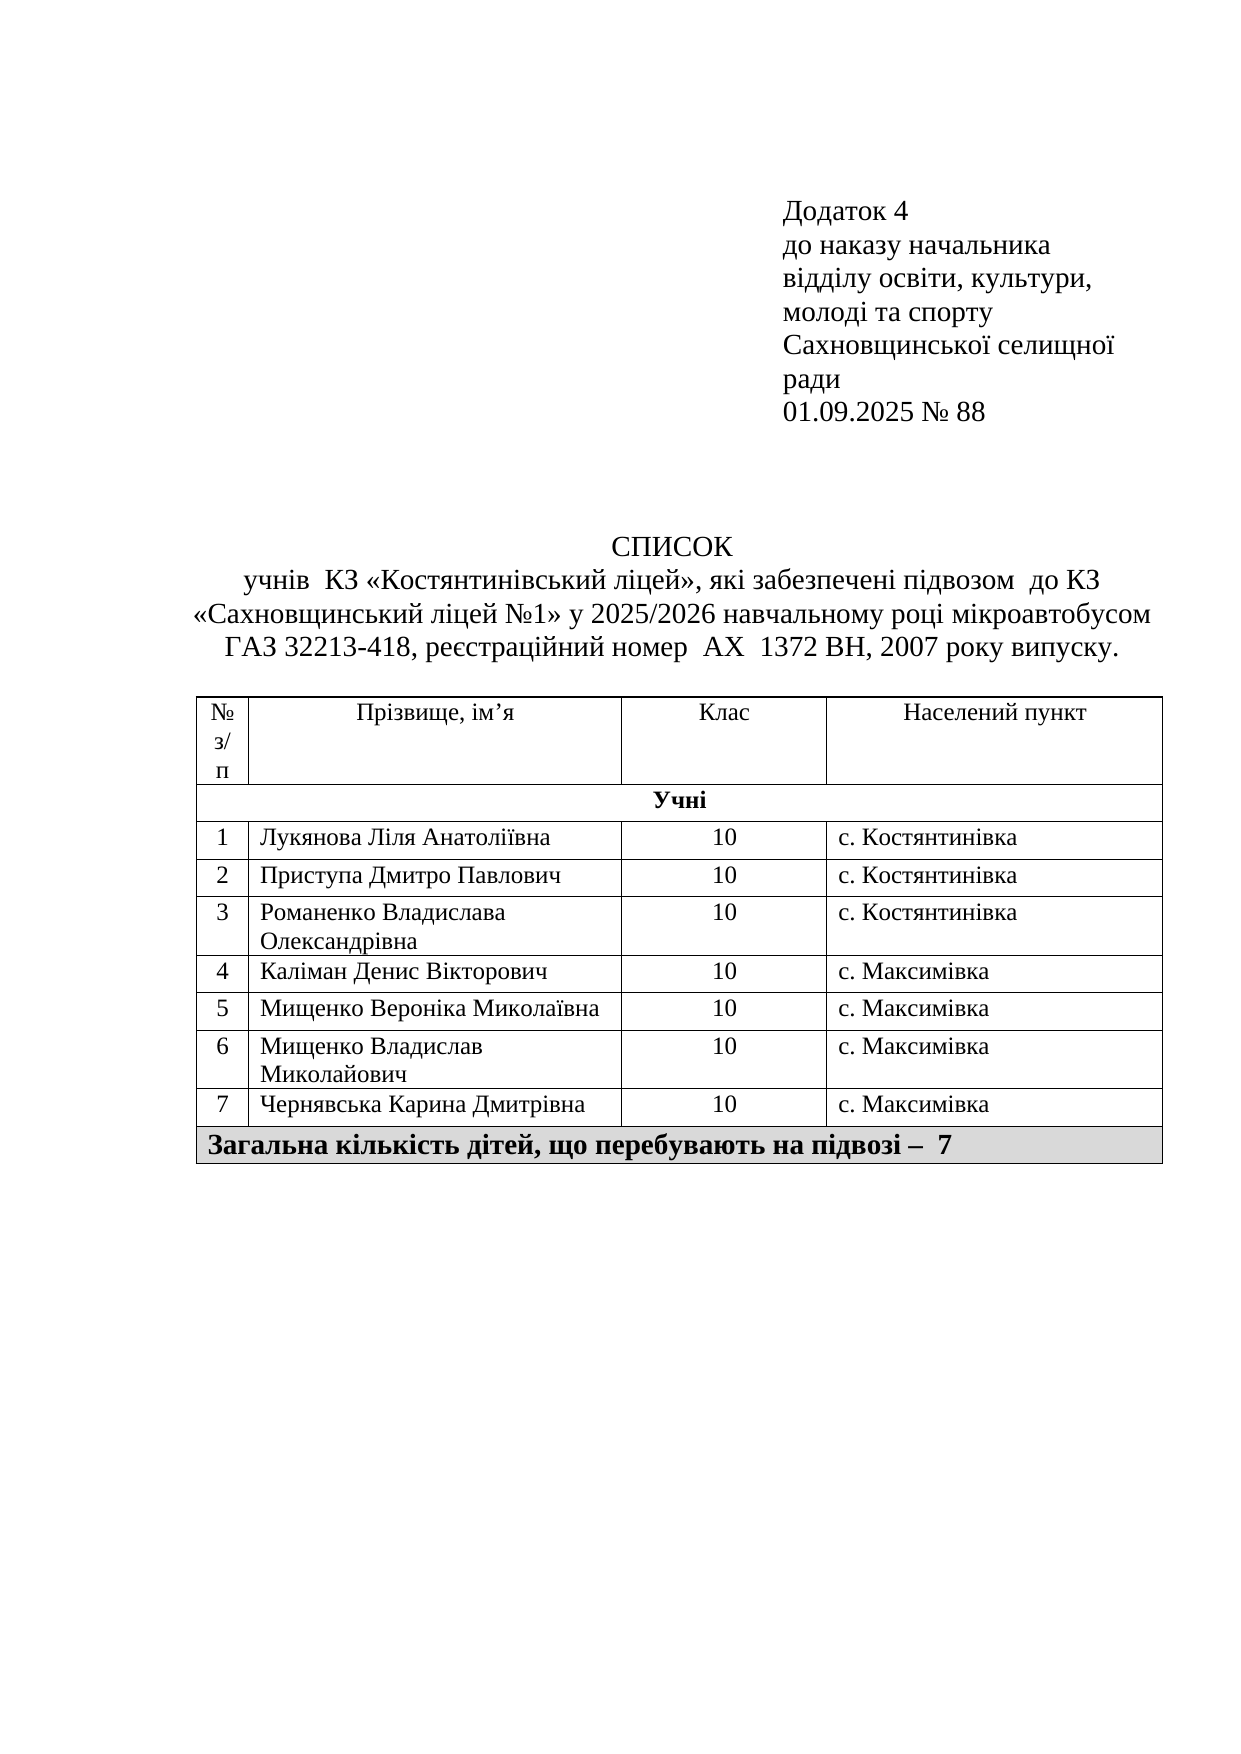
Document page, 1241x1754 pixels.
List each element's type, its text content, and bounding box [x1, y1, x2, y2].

table_header Клас [622, 698, 826, 784]
table_header Прізвище, ім’я [249, 698, 621, 784]
table_cell 10 [622, 956, 826, 992]
table_cell 1 [197, 822, 248, 859]
table_cell 10 [622, 1031, 826, 1088]
table_cell 7 [197, 1089, 248, 1126]
table_cell 10 [622, 1089, 826, 1126]
table_cell Романенко Владислава Олександрівна [249, 897, 621, 955]
table_cell 6 [197, 1031, 248, 1088]
table_cell с. Максимівка [827, 993, 1162, 1030]
table_cell Каліман Денис Вікторович [249, 956, 621, 992]
table_cell Загальна кількість дітей, що перебувають на підвозі – 7 [197, 1127, 1162, 1163]
text Додаток 4 [783, 193, 1167, 227]
table_cell Мищенко Владислав Миколайович [249, 1031, 621, 1088]
table_cell Лукянова Ліля Анатоліївна [249, 822, 621, 859]
table_cell Приступа Дмитро Павлович [249, 860, 621, 896]
table_cell Мищенко Вероніка Миколаївна [249, 993, 621, 1030]
table_cell 4 [197, 956, 248, 992]
text ради [783, 361, 1167, 394]
table_cell с. Костянтинівка [827, 860, 1162, 896]
text учнів КЗ «Костянтинівський ліцей», які забезпечені підвозом до КЗ «Сахновщинський ліцей №1» у 2025/2026 навчальному році мікроавтобусом ГАЗ 32213-418, реєстраційний номер АХ 1372 ВН, 2007 року випуску. [177, 562, 1167, 663]
table_cell с. Максимівка [827, 956, 1162, 992]
table_cell 3 [197, 897, 248, 955]
table_header № з/п [197, 698, 248, 784]
table_cell Чернявська Карина Дмитрівна [249, 1089, 621, 1126]
table_cell Учні [197, 785, 1162, 821]
text до наказу начальника [783, 227, 1167, 260]
table_cell 5 [197, 993, 248, 1030]
table_cell 2 [197, 860, 248, 896]
table_cell с. Максимівка [827, 1031, 1162, 1088]
table_cell 10 [622, 822, 826, 859]
table_header Населений пункт [827, 698, 1162, 784]
table_cell 10 [622, 860, 826, 896]
table_cell с. Костянтинівка [827, 822, 1162, 859]
text Сахновщинської селищної [783, 327, 1167, 361]
text відділу освіти, культури, молоді та спорту [783, 260, 1167, 327]
table_cell с. Максимівка [827, 1089, 1162, 1126]
table_cell 10 [622, 897, 826, 955]
table_cell с. Костянтинівка [827, 897, 1162, 955]
text 01.09.2025 № 88 [783, 394, 1167, 428]
text СПИСОК [177, 529, 1167, 562]
table_cell 10 [622, 993, 826, 1030]
